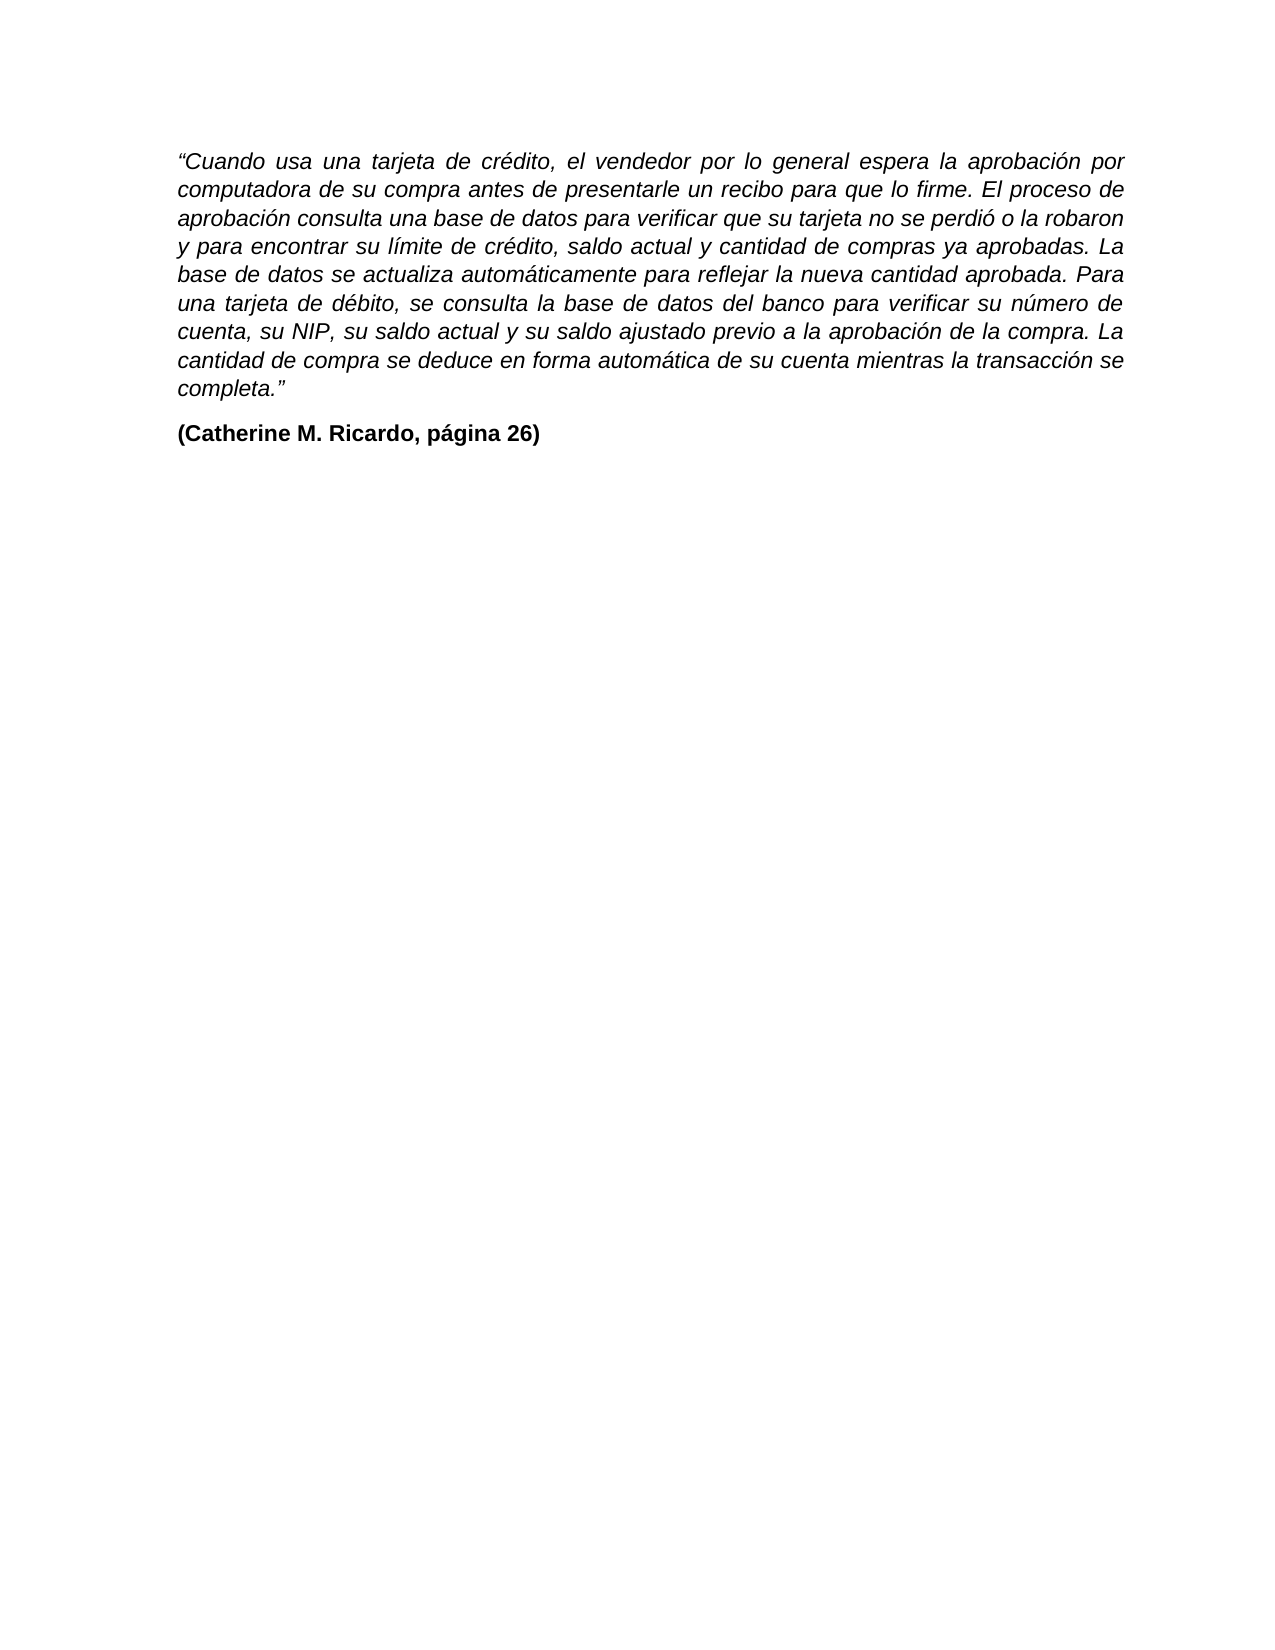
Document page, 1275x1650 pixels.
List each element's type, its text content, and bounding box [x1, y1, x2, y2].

text “Cuando usa una tarjeta de crédito, el vendedor por lo general espera la aprobación por computadora de su compra antes de presentarle un recibo para que lo firme. El proceso de aprobación consulta una base de datos para verificar que su tarjeta no se perdió o la robaron y para encontrar su límite de crédito, saldo actual y cantidad de compras ya aprobadas. La base de datos se actualiza automáticamente para reflejar la nueva cantidad aprobada. Para una tarjeta de débito, se consulta la base de datos del banco para verificar su número de cuenta, su NIP, su saldo actual y su saldo ajustado previo a la aprobación de la compra. La cantidad de compra se deduce en forma automática de su cuenta mientras la transacción se completa.” [177, 148, 1127, 401]
text (Catherine M. Ricardo, página 26) [177, 420, 1127, 447]
